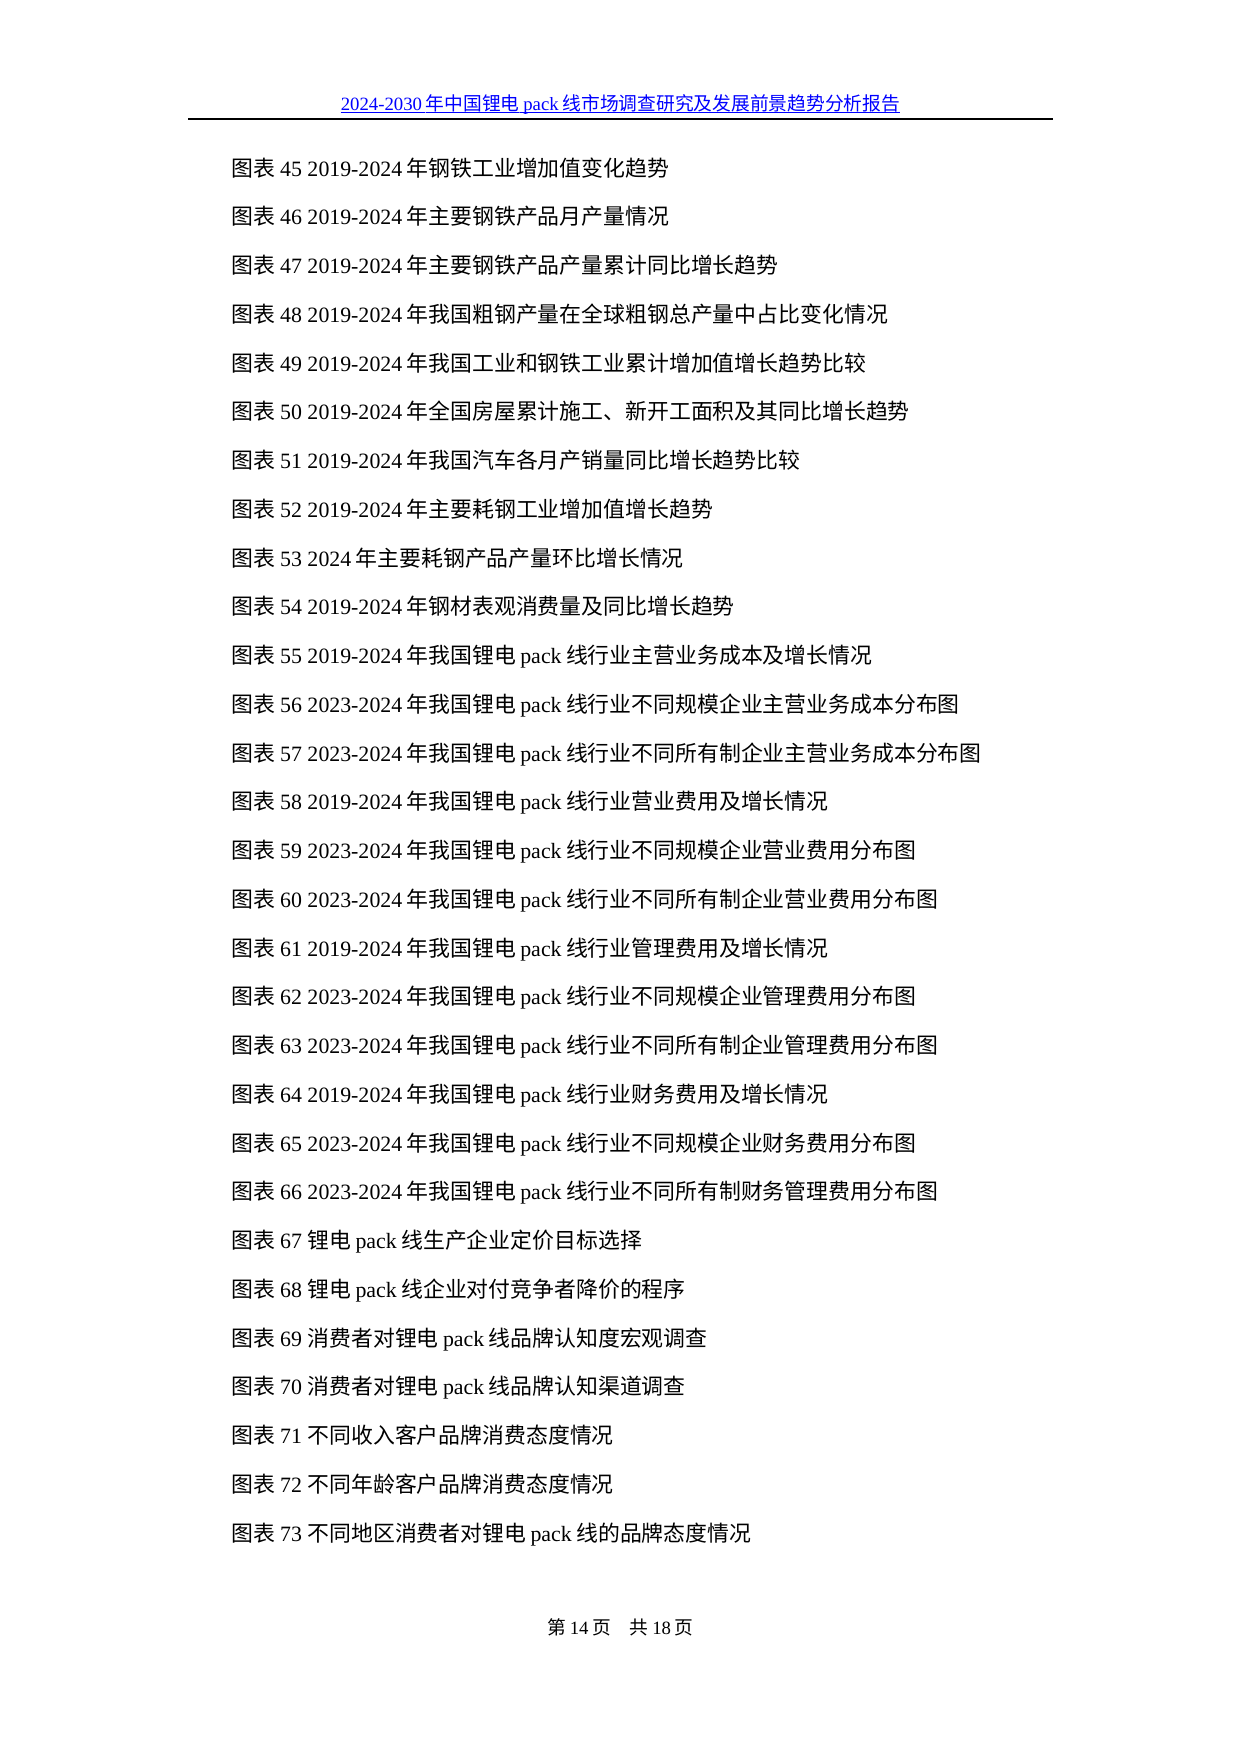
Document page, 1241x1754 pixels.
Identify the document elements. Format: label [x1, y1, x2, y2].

text [187, 150, 1053, 1548]
